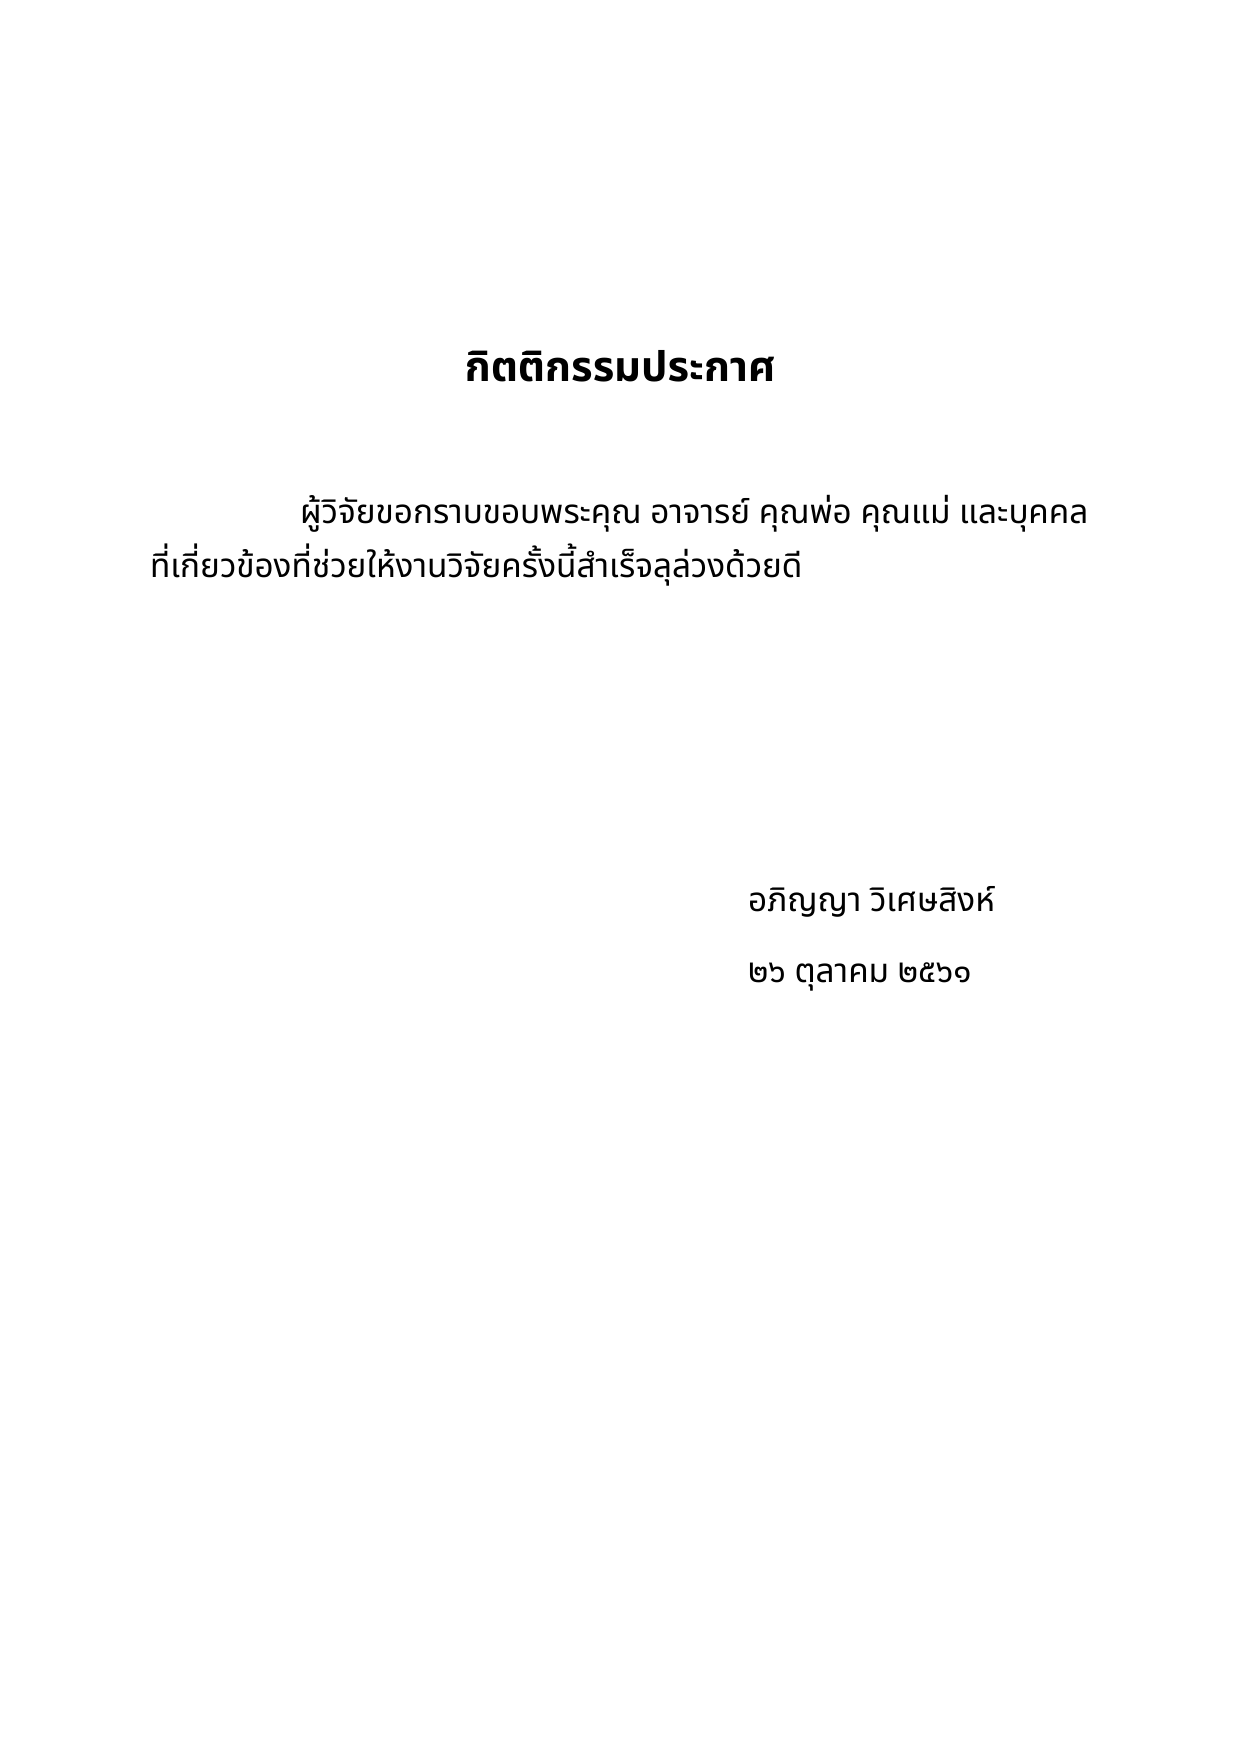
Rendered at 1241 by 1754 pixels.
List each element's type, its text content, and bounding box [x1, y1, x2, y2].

text กิตติกรรมประกาศ [150, 337, 1090, 400]
text ผู้วิจัยขอกราบขอบพระคุณ อาจารย์ คุณพ่อ คุณแม่ และบุคคลที่เกี่ยวข้องที่ช่วยให้งานวิจัยครั้งนี้สำเร็จลุล่วงด้วยดี [150, 488, 1090, 592]
text อภิญญา วิเศษสิงห์ [150, 876, 1090, 926]
text ๒๖ ตุลาคม ๒๕๖๑ [150, 947, 1090, 997]
